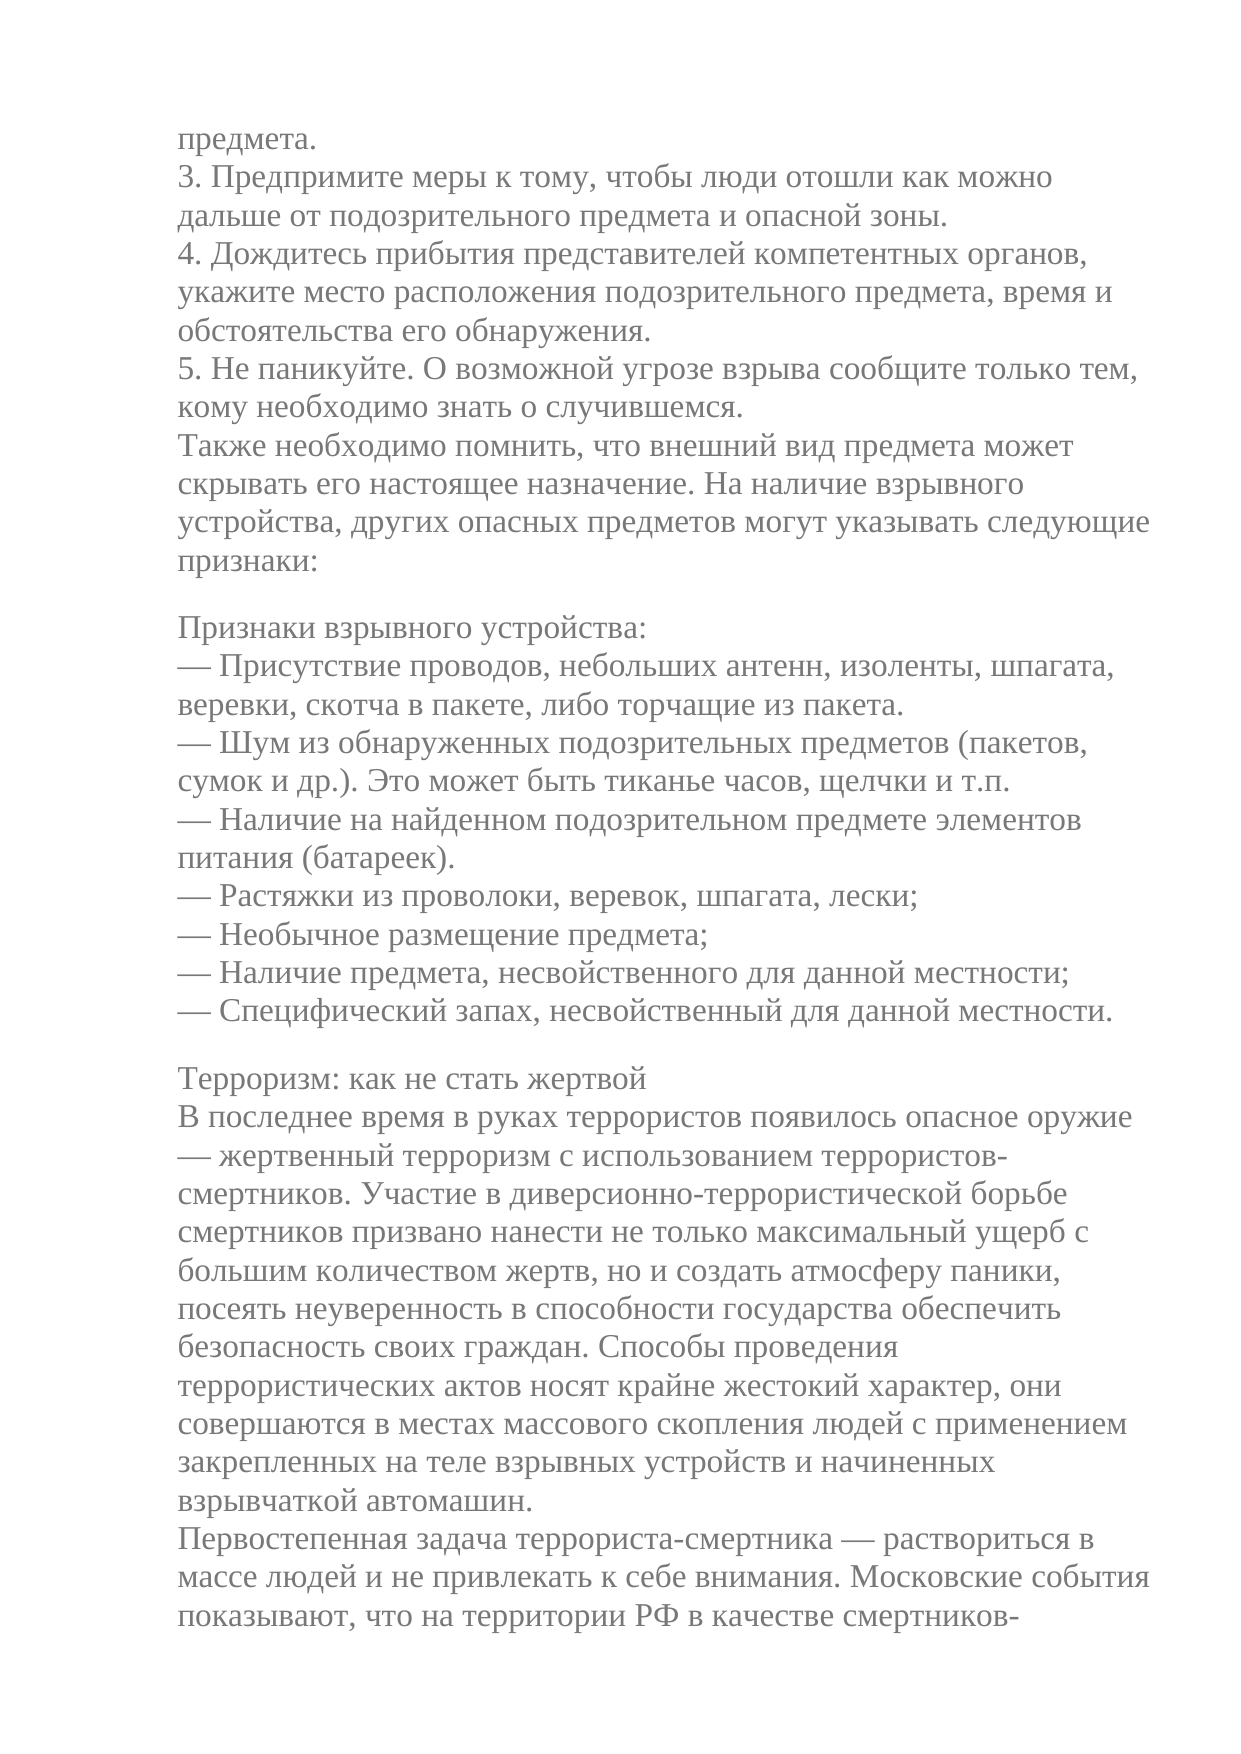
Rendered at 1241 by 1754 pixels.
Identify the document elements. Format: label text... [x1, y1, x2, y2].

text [177, 1058, 1152, 1633]
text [177, 118, 1152, 578]
text Признаки взрывного устройства: — Присутствие проводов, небольших антенн, изоленты, шпагата, веревки, скотча в пакете, либо торчащие из пакета. — Шум из обнаруженных подозрительных предметов (пакетов, сумок и др.). Это может быть тиканье часов, щелчки и т.п. — Наличие на найденном подозрительном предмете элементов питания (батареек). — Растяжки из проволоки, веревок, шпагата, лески; — Необычное размещение предмета; — Наличие предмета, несвойственного для данной местности; — Специфический запах, несвойственный для данной местности. [177, 607, 1152, 1029]
